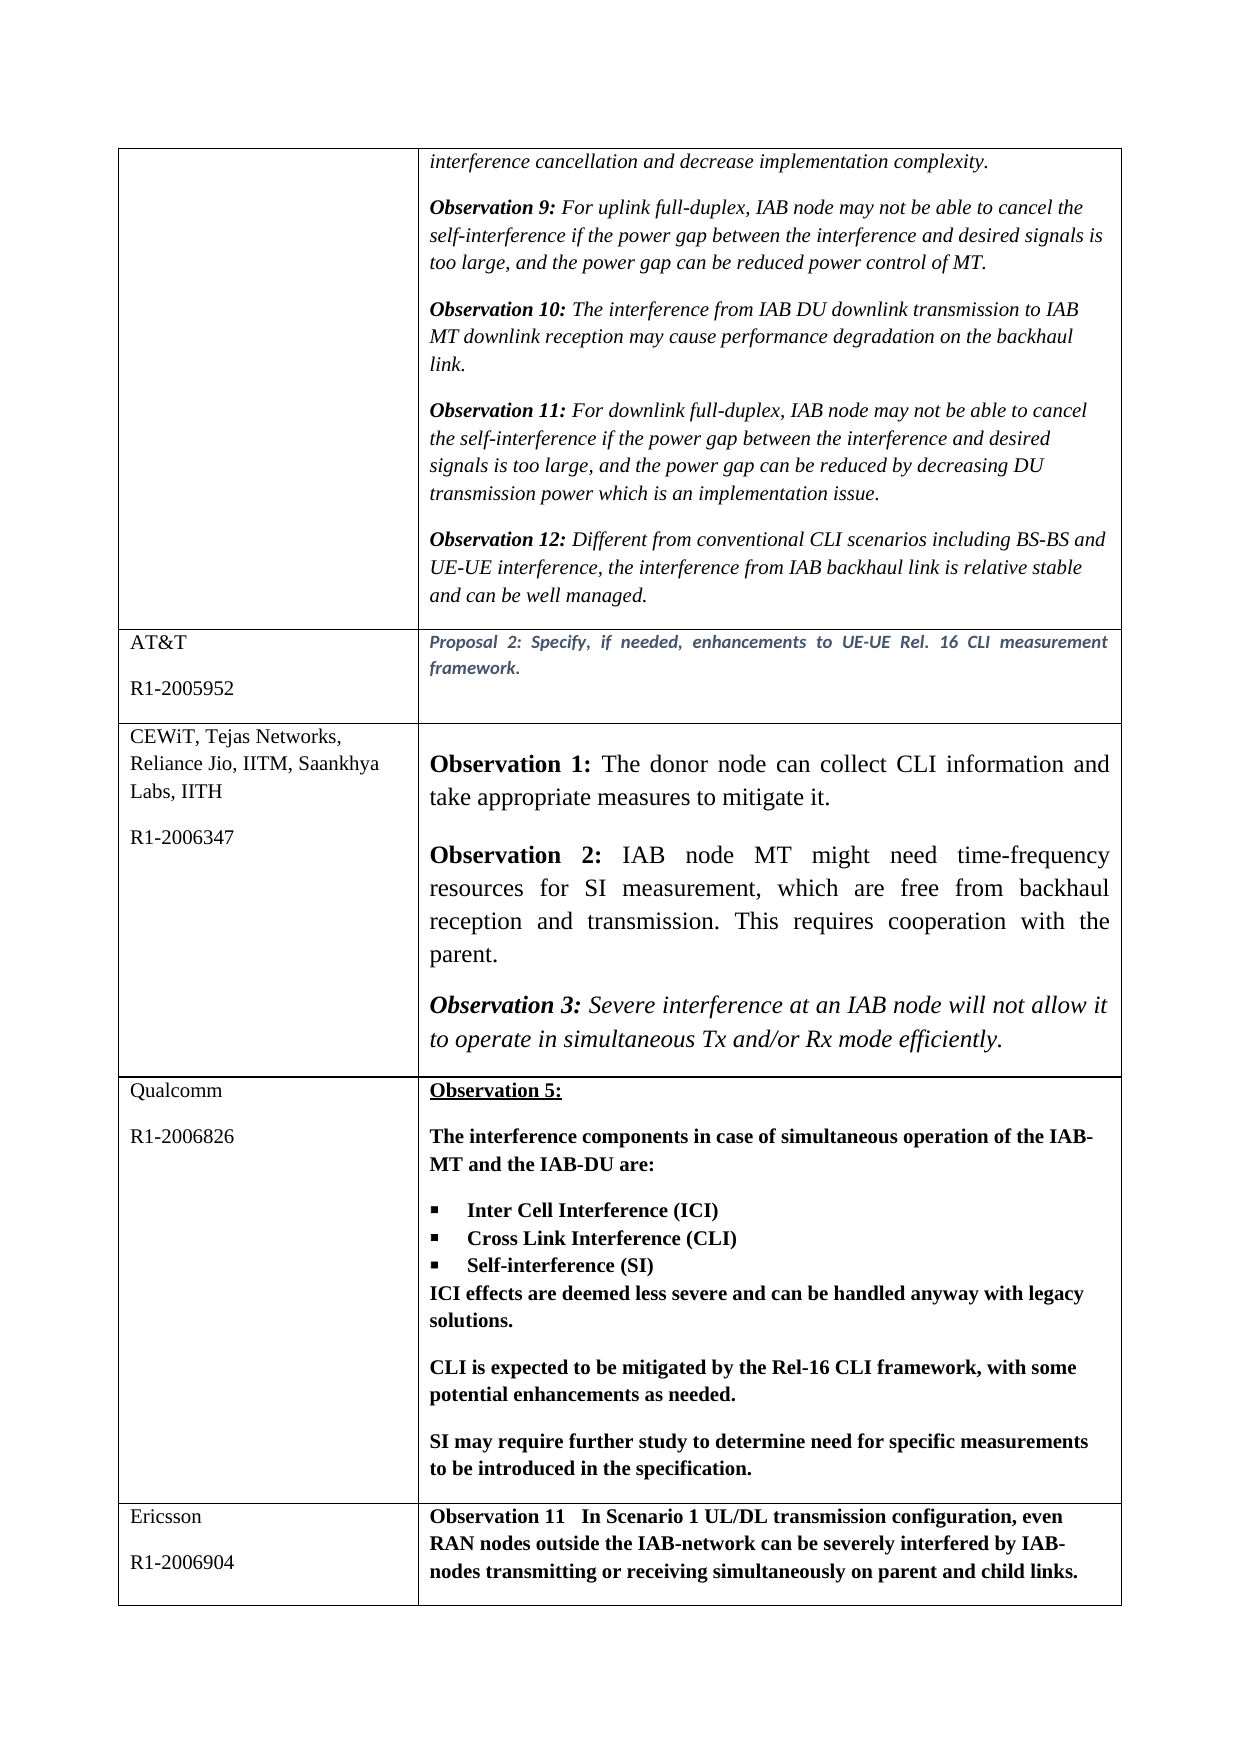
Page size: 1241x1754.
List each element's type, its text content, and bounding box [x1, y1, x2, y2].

table_cell Observation 5: The interference components in case of simultaneous operation of the IAB-MT and the IAB-DU are: Inter Cell Interference (ICI) Cross Link Interference (CLI) Self-interference (SI) ICI effects are deemed less severe and can be handled anyway with legacy solutions. CLI is expected to be mitigated by the Rel-16 CLI framework, with some potential enhancements as needed. SI may require further study to determine need for specific measurements to be introduced in the specification. [419, 1078, 1121, 1502]
table_cell AT&T R1-2005952 [119, 630, 418, 723]
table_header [419, 149, 1121, 629]
table_cell Proposal 2: Specify, if needed, enhancements to UE-UE Rel. 16 CLI measurement framework. [419, 630, 1121, 723]
table_cell Observation 1: The donor node can collect CLI information and take appropriate measures to mitigate it. Observation 2: IAB node MT might need time-frequency resources for SI measurement, which are free from backhaul reception and transmission. This requires cooperation with the parent. Observation 3: Severe interference at an IAB node will not allow it to operate in simultaneous Tx and/or Rx mode efficiently. [419, 724, 1121, 1076]
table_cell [419, 1504, 1121, 1605]
table_cell CEWiT, Tejas Networks, Reliance Jio, IITM, Saankhya Labs, IITH R1-2006347 [119, 724, 418, 1076]
table_cell Ericsson R1-2006904 [119, 1504, 418, 1605]
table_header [119, 149, 418, 629]
table_cell Qualcomm R1-2006826 [119, 1078, 418, 1502]
